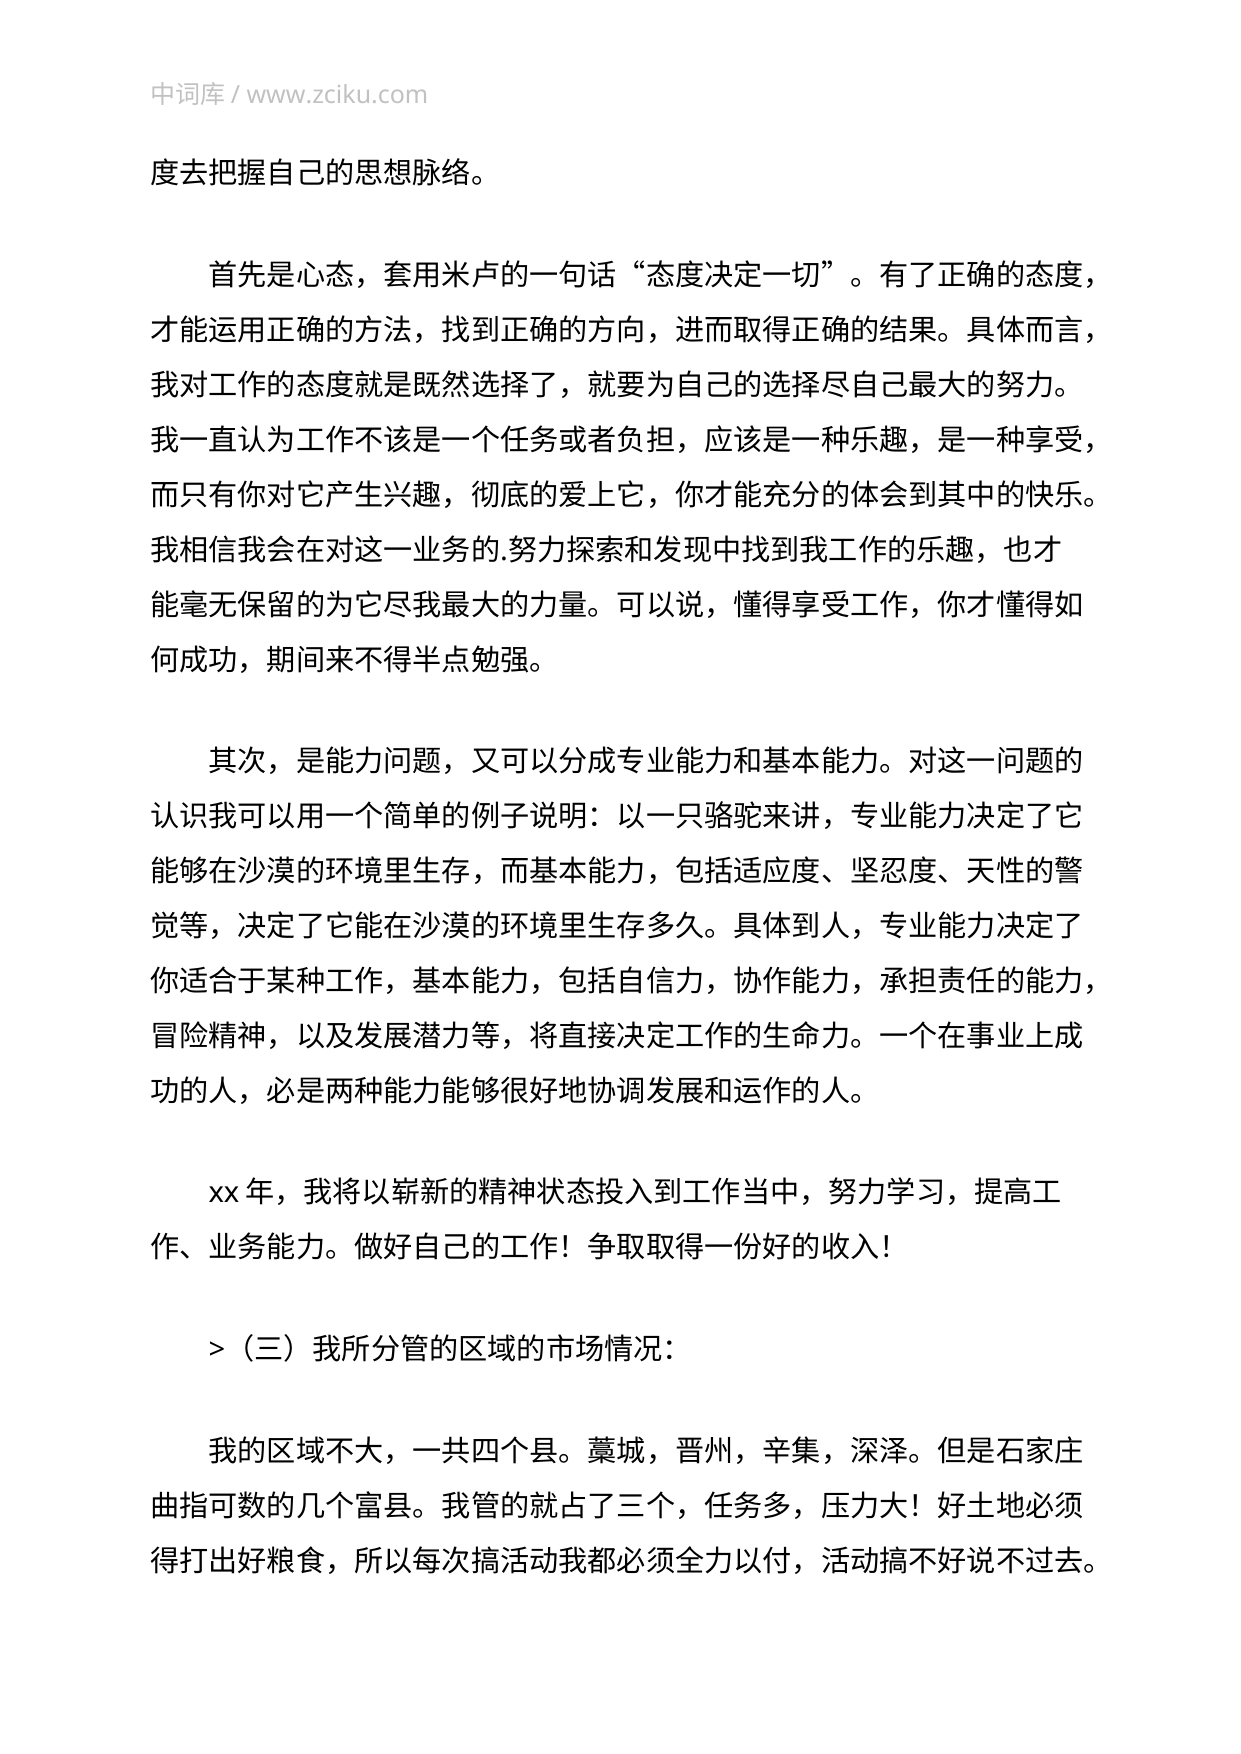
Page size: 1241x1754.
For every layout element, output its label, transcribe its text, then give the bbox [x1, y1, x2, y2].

text 首先是心态，套用米卢的一句话“态度决定一切”。有了正确的态度，才能运用正确的方法，找到正确的方向，进而取得正确的结果。具体而言，我对工作的态度就是既然选择了，就要为自己的选择尽自己最大的努力。我一直认为工作不该是一个任务或者负担，应该是一种乐趣，是一种享受，而只有你对它产生兴趣，彻底的爱上它，你才能充分的体会到其中的快乐。我相信我会在对这一业务的.努力探索和发现中找到我工作的乐趣，也才能毫无保留的为它尽我最大的力量。可以说，懂得享受工作，你才懂得如何成功，期间来不得半点勉强。 [150, 252, 1090, 678]
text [150, 150, 1090, 192]
text xx年，我将以崭新的精神状态投入到工作当中，努力学习，提高工作、业务能力。做好自己的工作！争取取得一份好的收入！ [150, 1169, 1090, 1266]
text 其次，是能力问题，又可以分成专业能力和基本能力。对这一问题的认识我可以用一个简单的例子说明：以一只骆驼来讲，专业能力决定了它能够在沙漠的环境里生存，而基本能力，包括适应度、坚忍度、天性的警觉等，决定了它能在沙漠的环境里生存多久。具体到人，专业能力决定了你适合于某种工作，基本能力，包括自信力，协作能力，承担责任的能力，冒险精神，以及发展潜力等，将直接决定工作的生命力。一个在事业上成功的人，必是两种能力能够很好地协调发展和运作的人。 [150, 738, 1090, 1109]
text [150, 1428, 1090, 1580]
text >（三）我所分管的区域的市场情况： [150, 1326, 1090, 1368]
